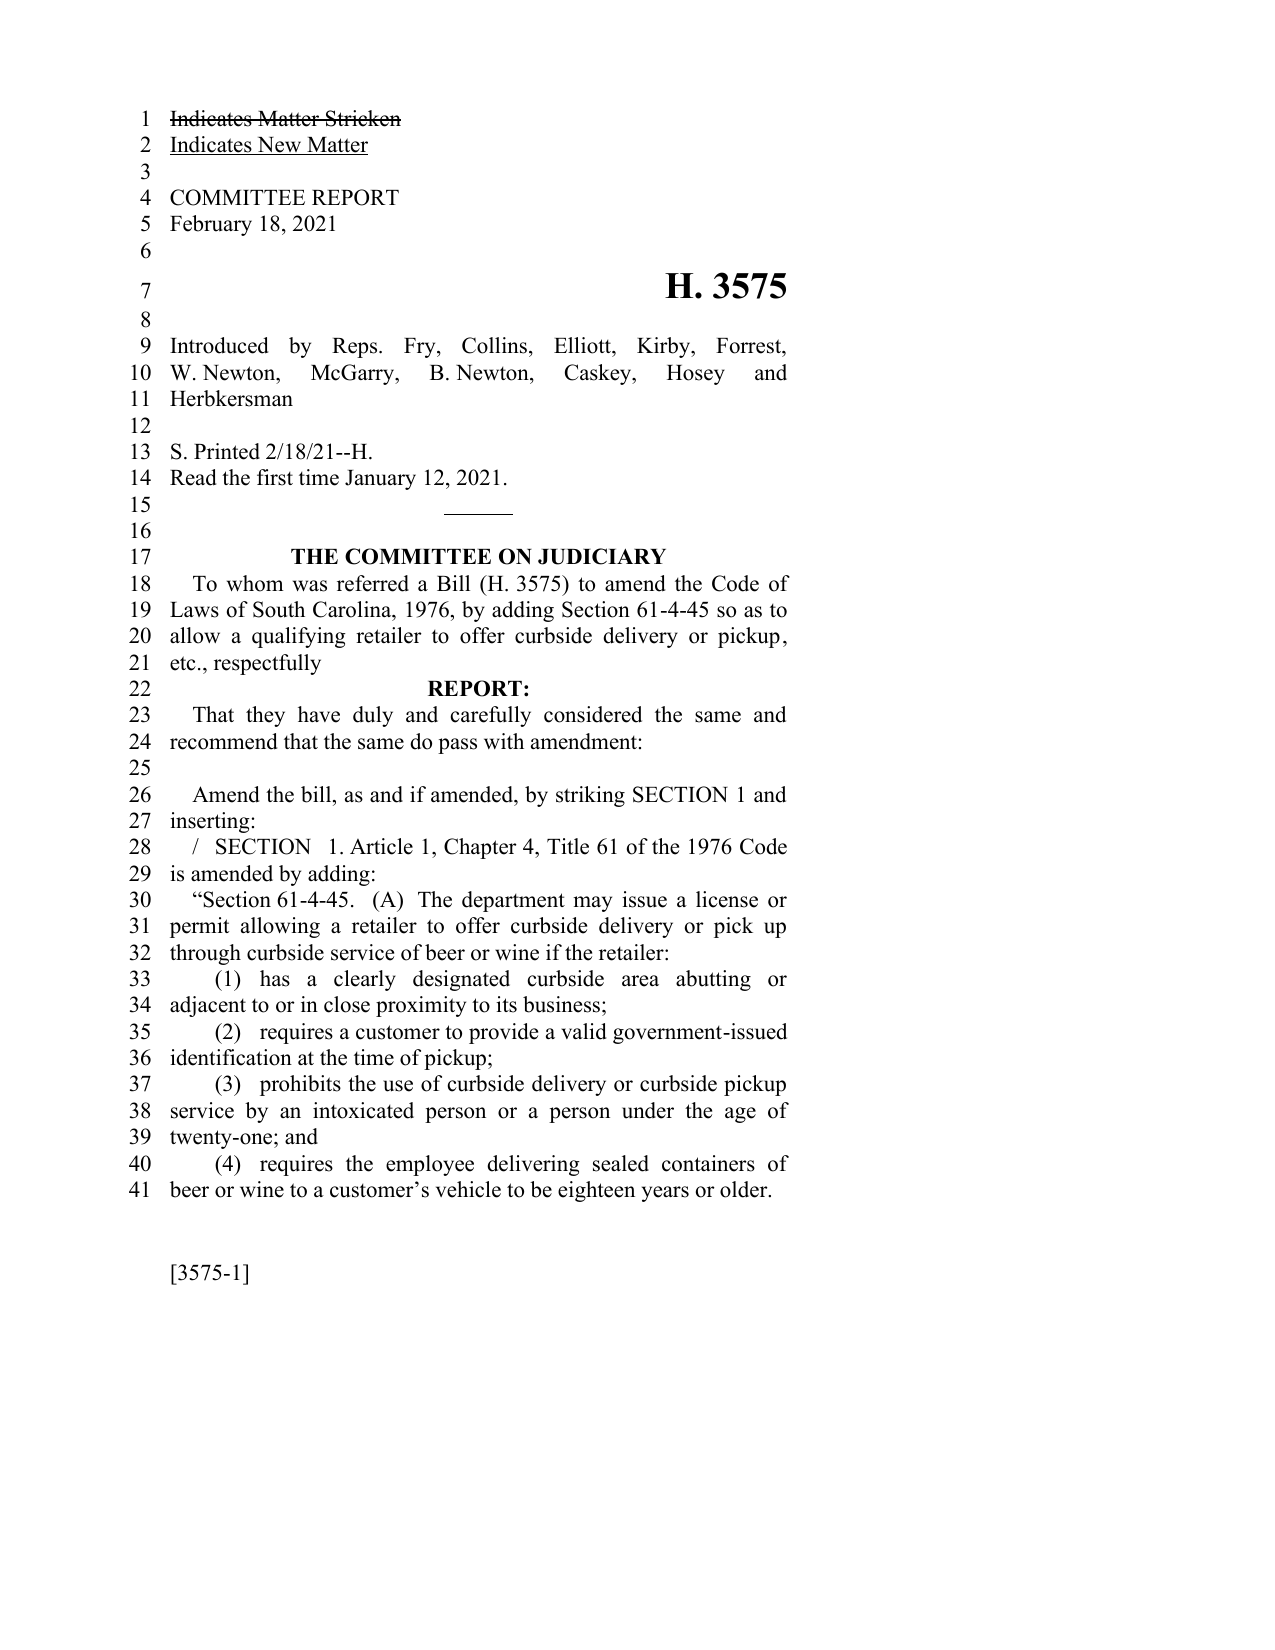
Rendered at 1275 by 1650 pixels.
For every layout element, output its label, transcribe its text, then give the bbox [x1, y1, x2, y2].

text Amend the bill, as and if amended, by striking SECTION 1 and inserting: [169, 781, 787, 833]
text REPORT: [169, 675, 787, 702]
text S. Printed 2/18/21--H. [169, 438, 787, 464]
text (3) prohibits the use of curbside delivery or curbside pickup service by an intoxicated person or a person under the age of twenty-one; and [169, 1071, 787, 1149]
text To whom was referred a Bill (H. 3575) to amend the Code of Laws of South Carolina, 1976, by adding Section 61-4-45 so as to allow a qualifying retailer to offer curbside delivery or pickup, etc., respectfully [169, 570, 787, 675]
text (1) has a clearly designated curbside area abutting or adjacent to or in close proximity to its business; [169, 965, 787, 1018]
text H. 3575 [169, 263, 787, 306]
text / SECTION 1. Article 1, Chapter 4, Title 61 of the 1976 Code is amended by adding: [169, 833, 787, 886]
text Read the first time January 12, 2021. [169, 464, 787, 491]
text That they have duly and carefully considered the same and recommend that the same do pass with amendment: [169, 702, 787, 754]
text “Section 61-4-45. (A) The department may issue a license or permit allowing a retailer to offer curbside delivery or pick up through curbside service of beer or wine if the retailer: [169, 886, 787, 965]
text February 18, 2021 [169, 210, 787, 237]
text (2) requires a customer to provide a valid government-issued identification at the time of pickup; [169, 1018, 787, 1071]
text COMMITTEE REPORT [169, 184, 787, 210]
text Introduced by Reps. Fry, Collins, Elliott, Kirby, Forrest, W. Newton, McGarry, B. Newton, Caskey, Hosey and Herbkersman [169, 333, 787, 412]
text THE COMMITTEE ON JUDICIARY [169, 543, 787, 570]
text Indicates Matter Stricken [169, 105, 787, 131]
text (4) requires the employee delivering sealed containers of beer or wine to a customer’s vehicle to be eighteen years or older. [169, 1149, 787, 1202]
text Indicates New Matter [169, 131, 787, 158]
